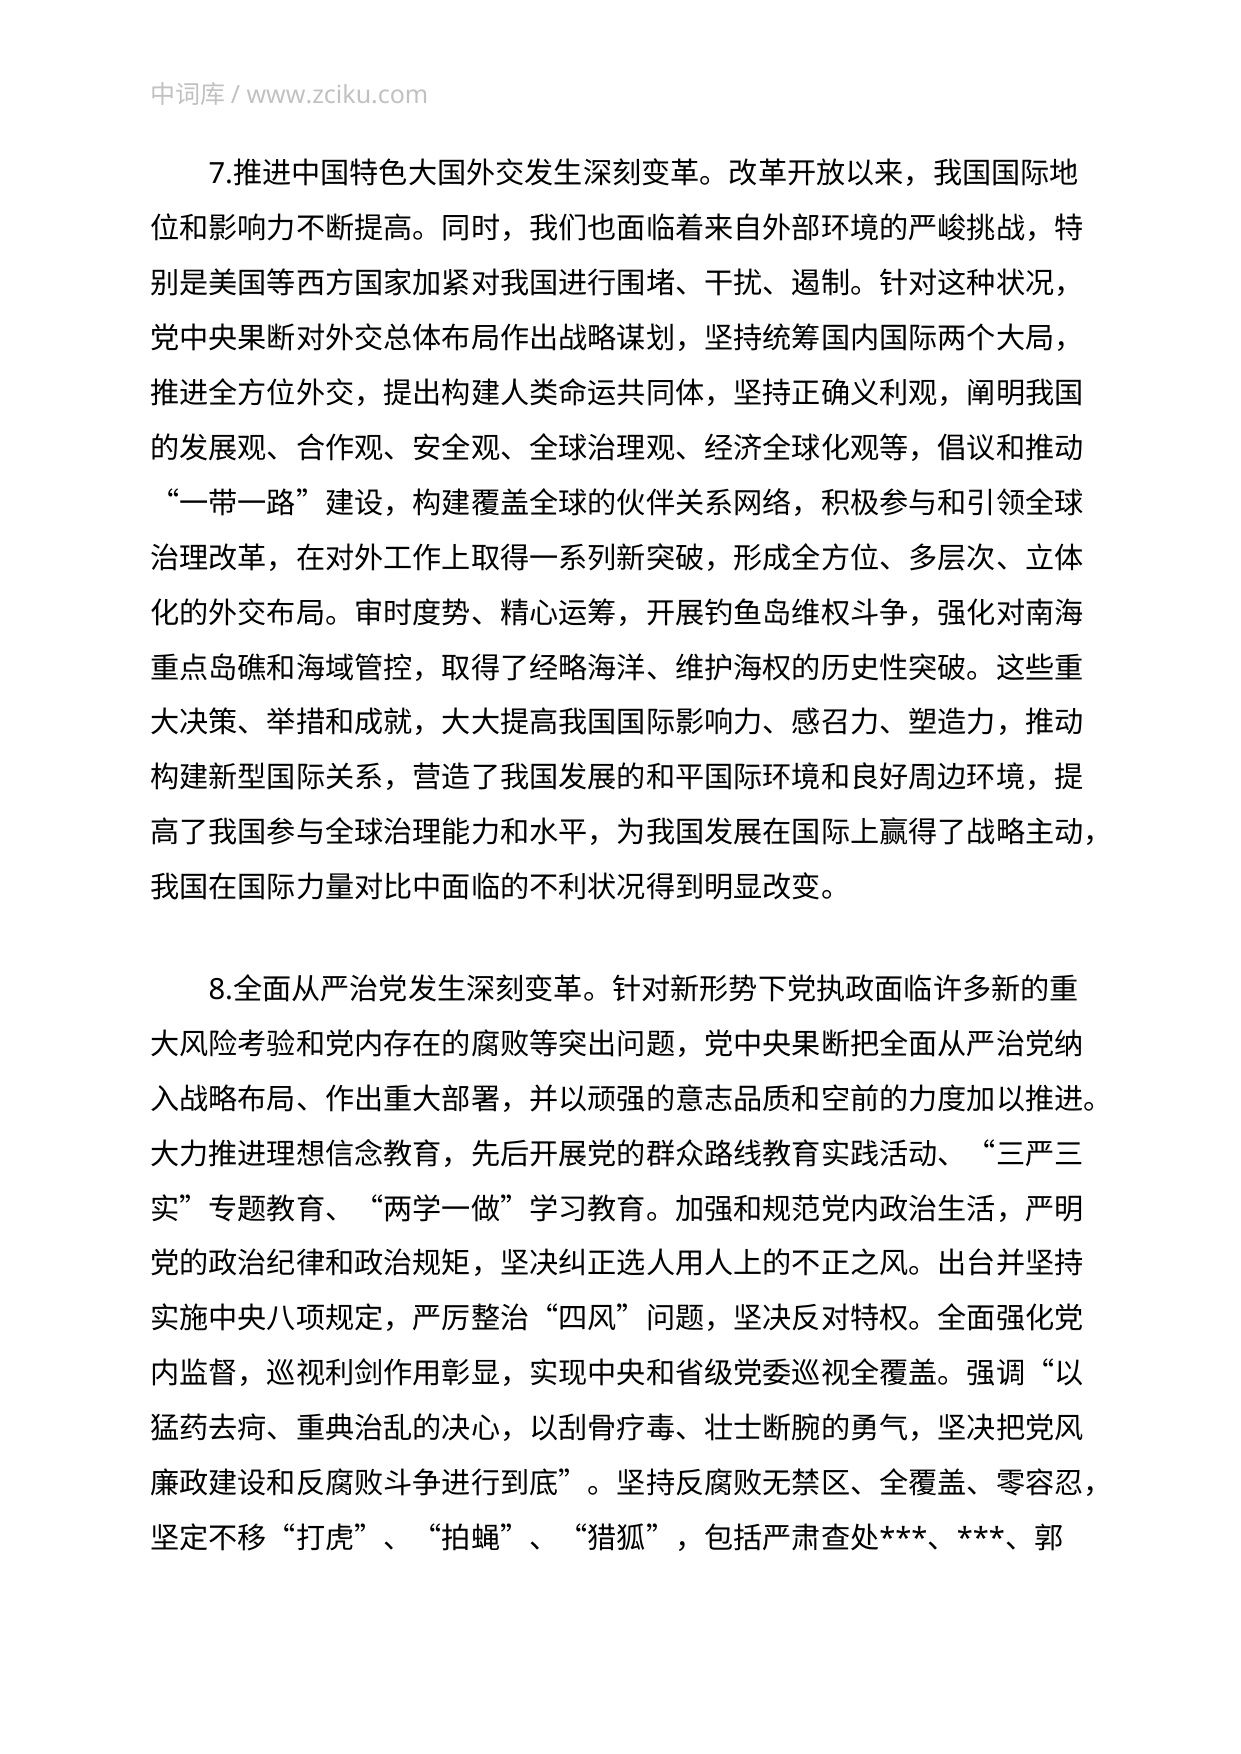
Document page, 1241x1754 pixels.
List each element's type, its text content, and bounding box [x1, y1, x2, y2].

text 7.推进中国特色大国外交发生深刻变革。改革开放以来，我国国际地位和影响力不断提高。同时，我们也面临着来自外部环境的严峻挑战，特别是美国等西方国家加紧对我国进行围堵、干扰、遏制。针对这种状况，党中央果断对外交总体布局作出战略谋划，坚持统筹国内国际两个大局，推进全方位外交，提出构建人类命运共同体，坚持正确义利观，阐明我国的发展观、合作观、安全观、全球治理观、经济全球化观等，倡议和推动“一带一路”建设，构建覆盖全球的伙伴关系网络，积极参与和引领全球治理改革，在对外工作上取得一系列新突破，形成全方位、多层次、立体化的外交布局。审时度势、精心运筹，开展钓鱼岛维权斗争，强化对南海重点岛礁和海域管控，取得了经略海洋、维护海权的历史性突破。这些重大决策、举措和成就，大大提高我国国际影响力、感召力、塑造力，推动构建新型国际关系，营造了我国发展的和平国际环境和良好周边环境，提高了我国参与全球治理能力和水平，为我国发展在国际上赢得了战略主动，我国在国际力量对比中面临的不利状况得到明显改变。 [150, 150, 1090, 906]
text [150, 966, 1090, 1557]
